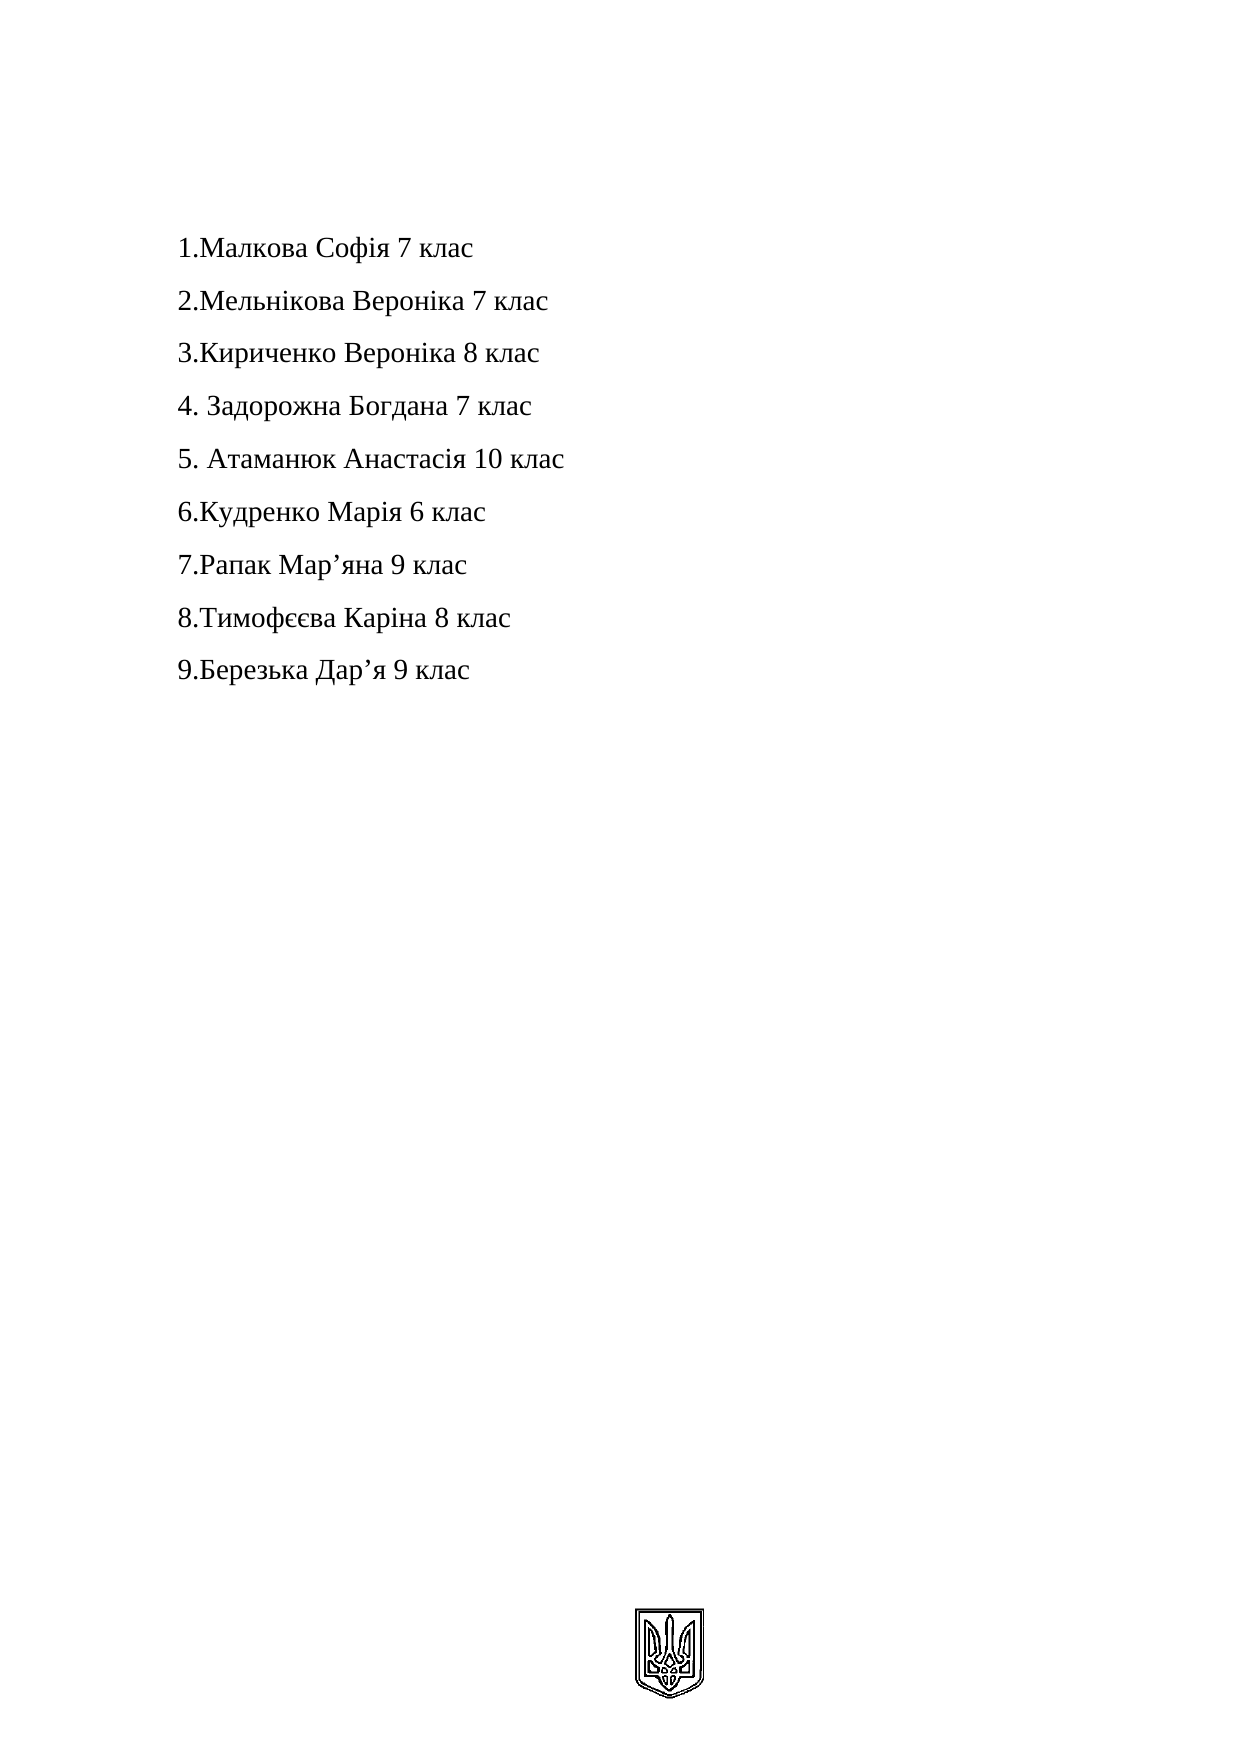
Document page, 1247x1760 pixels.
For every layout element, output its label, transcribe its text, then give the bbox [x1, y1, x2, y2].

text 8.Тимофєєва Каріна 8 клас [177, 600, 1188, 633]
text 9.Березька Дар’я 9 клас [177, 652, 1188, 686]
text 5. Атаманюк Анастасія 10 клас [177, 441, 1188, 475]
text 4. Задорожна Богдана 7 клас [177, 388, 1188, 422]
text 1.Малкова Софія 7 клас [177, 230, 1188, 263]
text 6.Кудренко Марія 6 клас [177, 494, 1188, 528]
picture [632, 1606, 706, 1701]
text 3.Кириченко Вероніка 8 клас [177, 336, 1188, 369]
text 2.Мельнікова Вероніка 7 клас [177, 283, 1188, 316]
text 7.Рапак Мар’яна 9 клас [177, 547, 1188, 580]
